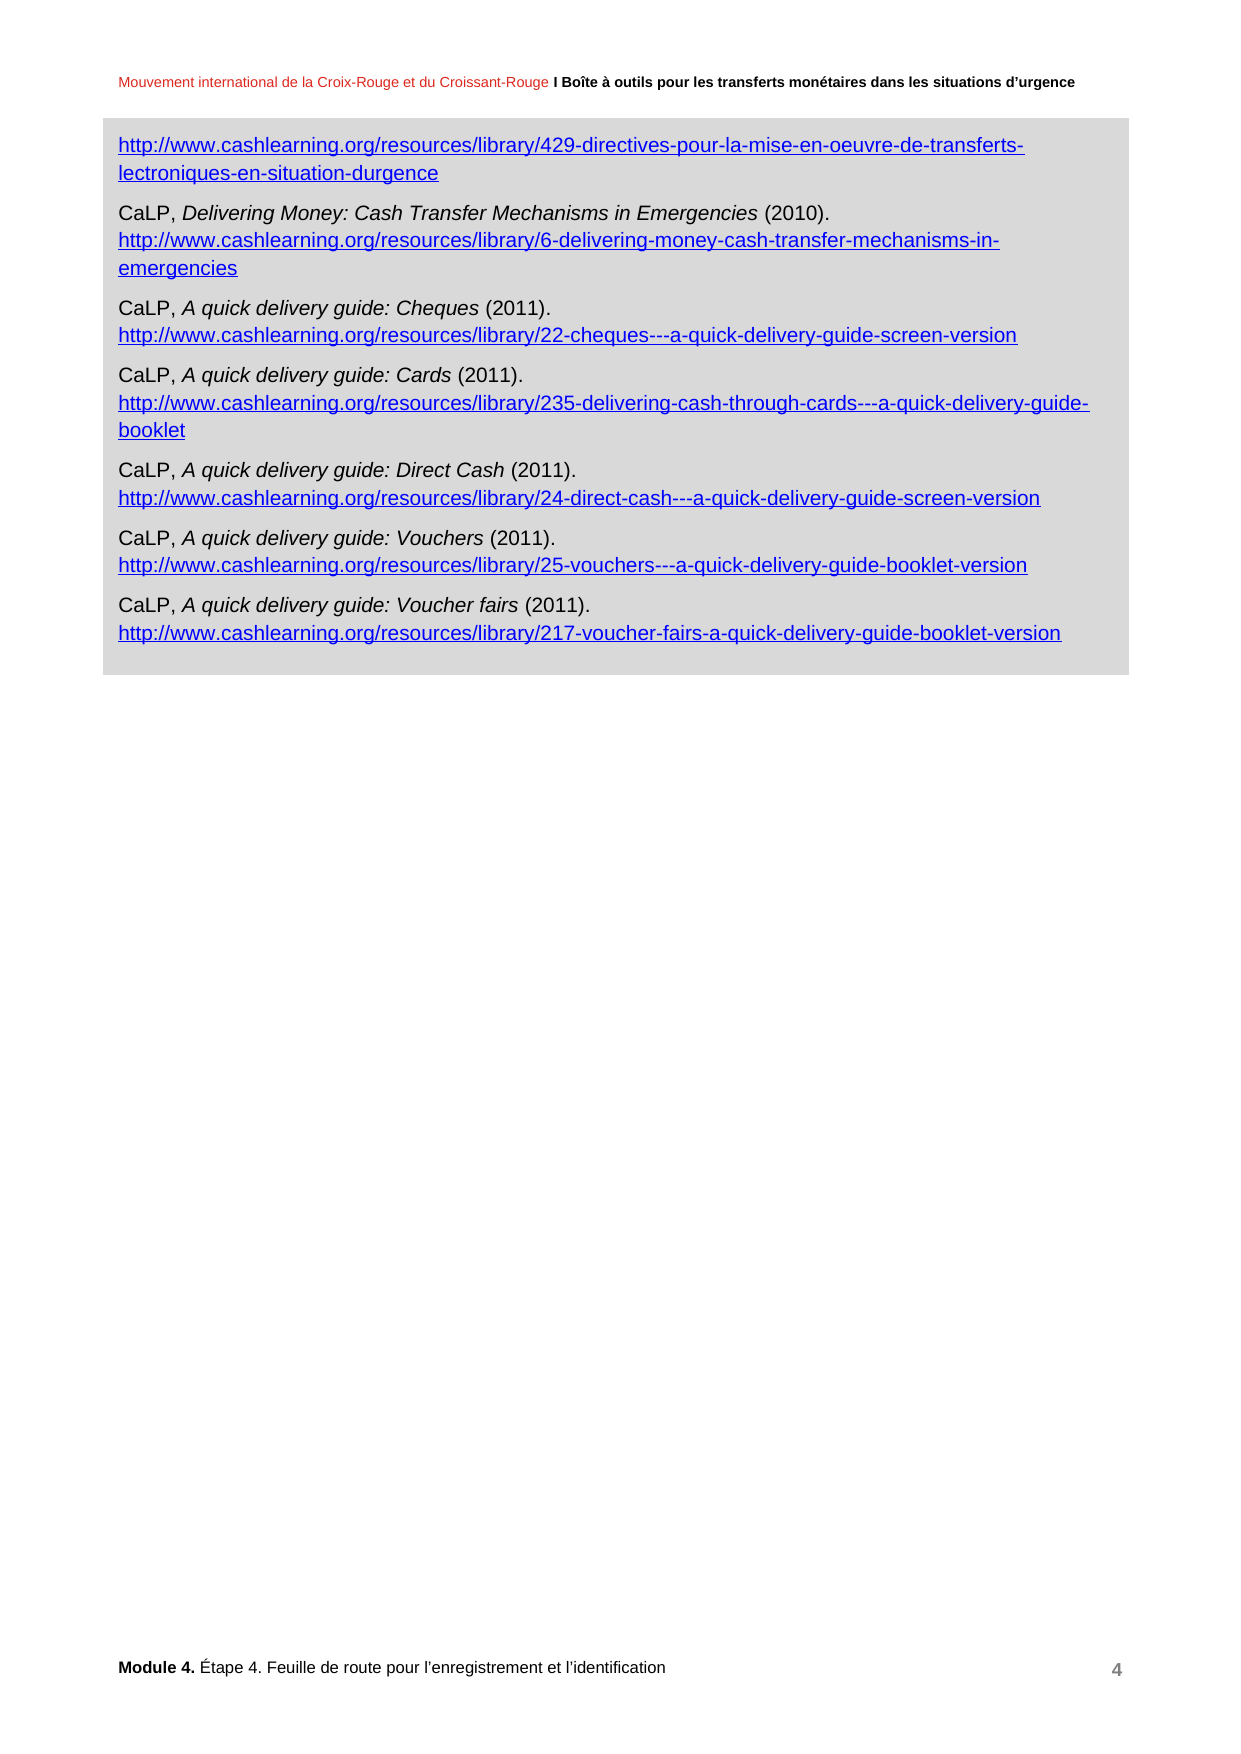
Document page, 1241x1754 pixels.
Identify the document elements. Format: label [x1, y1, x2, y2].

table_header [103, 118, 1129, 675]
